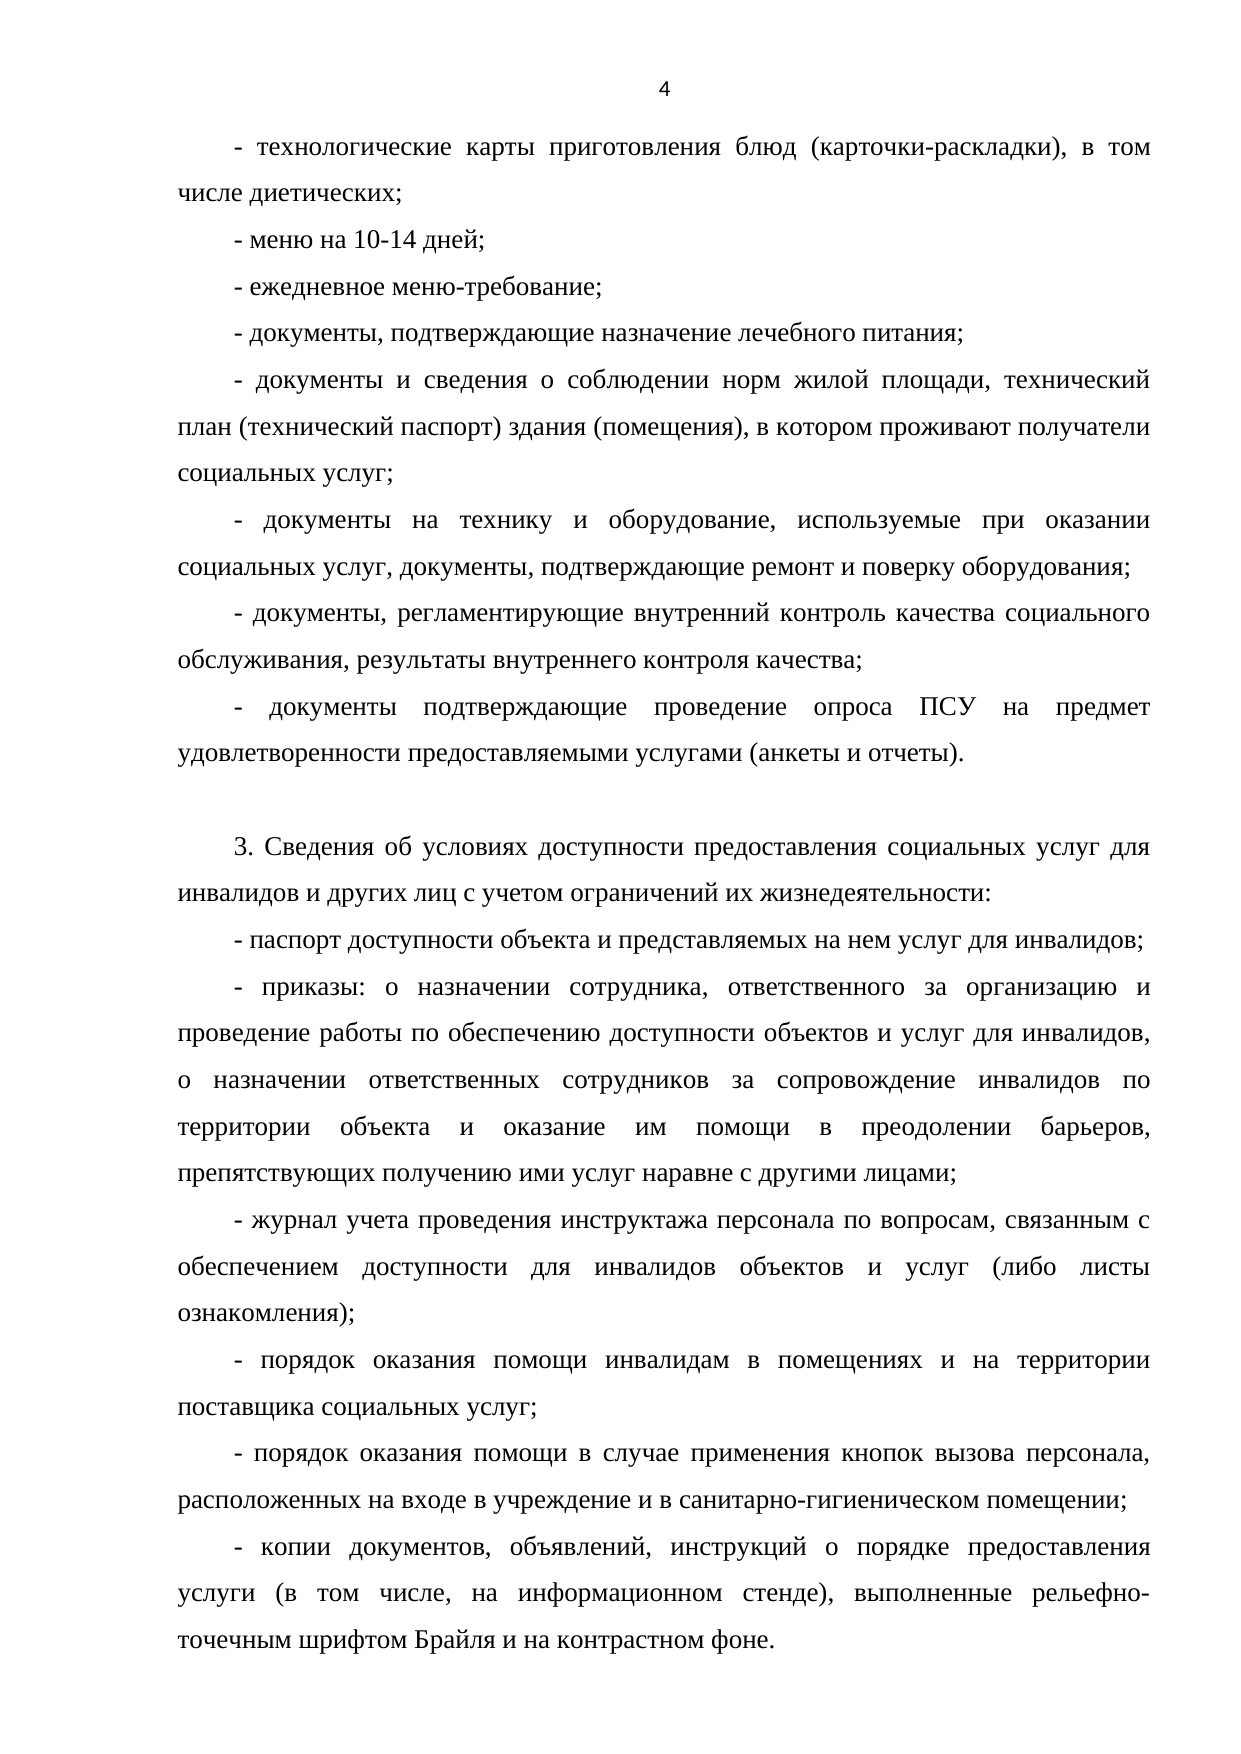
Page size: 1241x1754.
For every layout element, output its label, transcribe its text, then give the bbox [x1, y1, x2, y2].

text - журнал учета проведения инструктажа персонала по вопросам, связанным с обеспечением доступности для инвалидов объектов и услуг (либо листы ознакомления); [177, 1203, 1152, 1328]
text - приказы: о назначении сотрудника, ответственного за организацию и проведение работы по обеспечению доступности объектов и услуг для инвалидов, о назначении ответственных сотрудников за сопровождение инвалидов по территории объекта и оказание им помощи в преодолении барьеров, препятствующих получению ими услуг наравне с другими лицами; [177, 970, 1152, 1188]
text - порядок оказания помощи в случае применения кнопок вызова персонала, расположенных на входе в учреждение и в санитарно-гигиеническом помещении; [177, 1437, 1152, 1514]
text - документы подтверждающие проведение опроса ПСУ на предмет удовлетворенности предоставляемыми услугами (анкеты и отчеты). [177, 690, 1152, 768]
text - документы и сведения о соблюдении норм жилой площади, технический план (технический паспорт) здания (помещения), в котором проживают получатели социальных услуг; [177, 363, 1152, 488]
text - порядок оказания помощи инвалидам в помещениях и на территории поставщика социальных услуг; [177, 1343, 1152, 1421]
text - ежедневное меню-требование; [177, 270, 1152, 301]
text - меню на 10-14 дней; [177, 223, 1152, 254]
text - технологические карты приготовления блюд (карточки-раскладки), в том числе диетических; [177, 130, 1152, 208]
text 3. Сведения об условиях доступности предоставления социальных услуг для инвалидов и других лиц с учетом ограничений их жизнедеятельности: [177, 830, 1152, 908]
text - документы, подтверждающие назначение лечебного питания; [177, 317, 1152, 348]
text - документы, регламентирующие внутренний контроль качества социального обслуживания, результаты внутреннего контроля качества; [177, 597, 1152, 674]
text - копии документов, объявлений, инструкций о порядке предоставления услуги (в том числе, на информационном стенде), выполненные рельефно-точечным шрифтом Брайля и на контрастном фоне. [177, 1530, 1152, 1654]
text - документы на технику и оборудование, используемые при оказании социальных услуг, документы, подтверждающие ремонт и поверку оборудования; [177, 503, 1152, 581]
text - паспорт доступности объекта и представляемых на нем услуг для инвалидов; [177, 923, 1152, 954]
